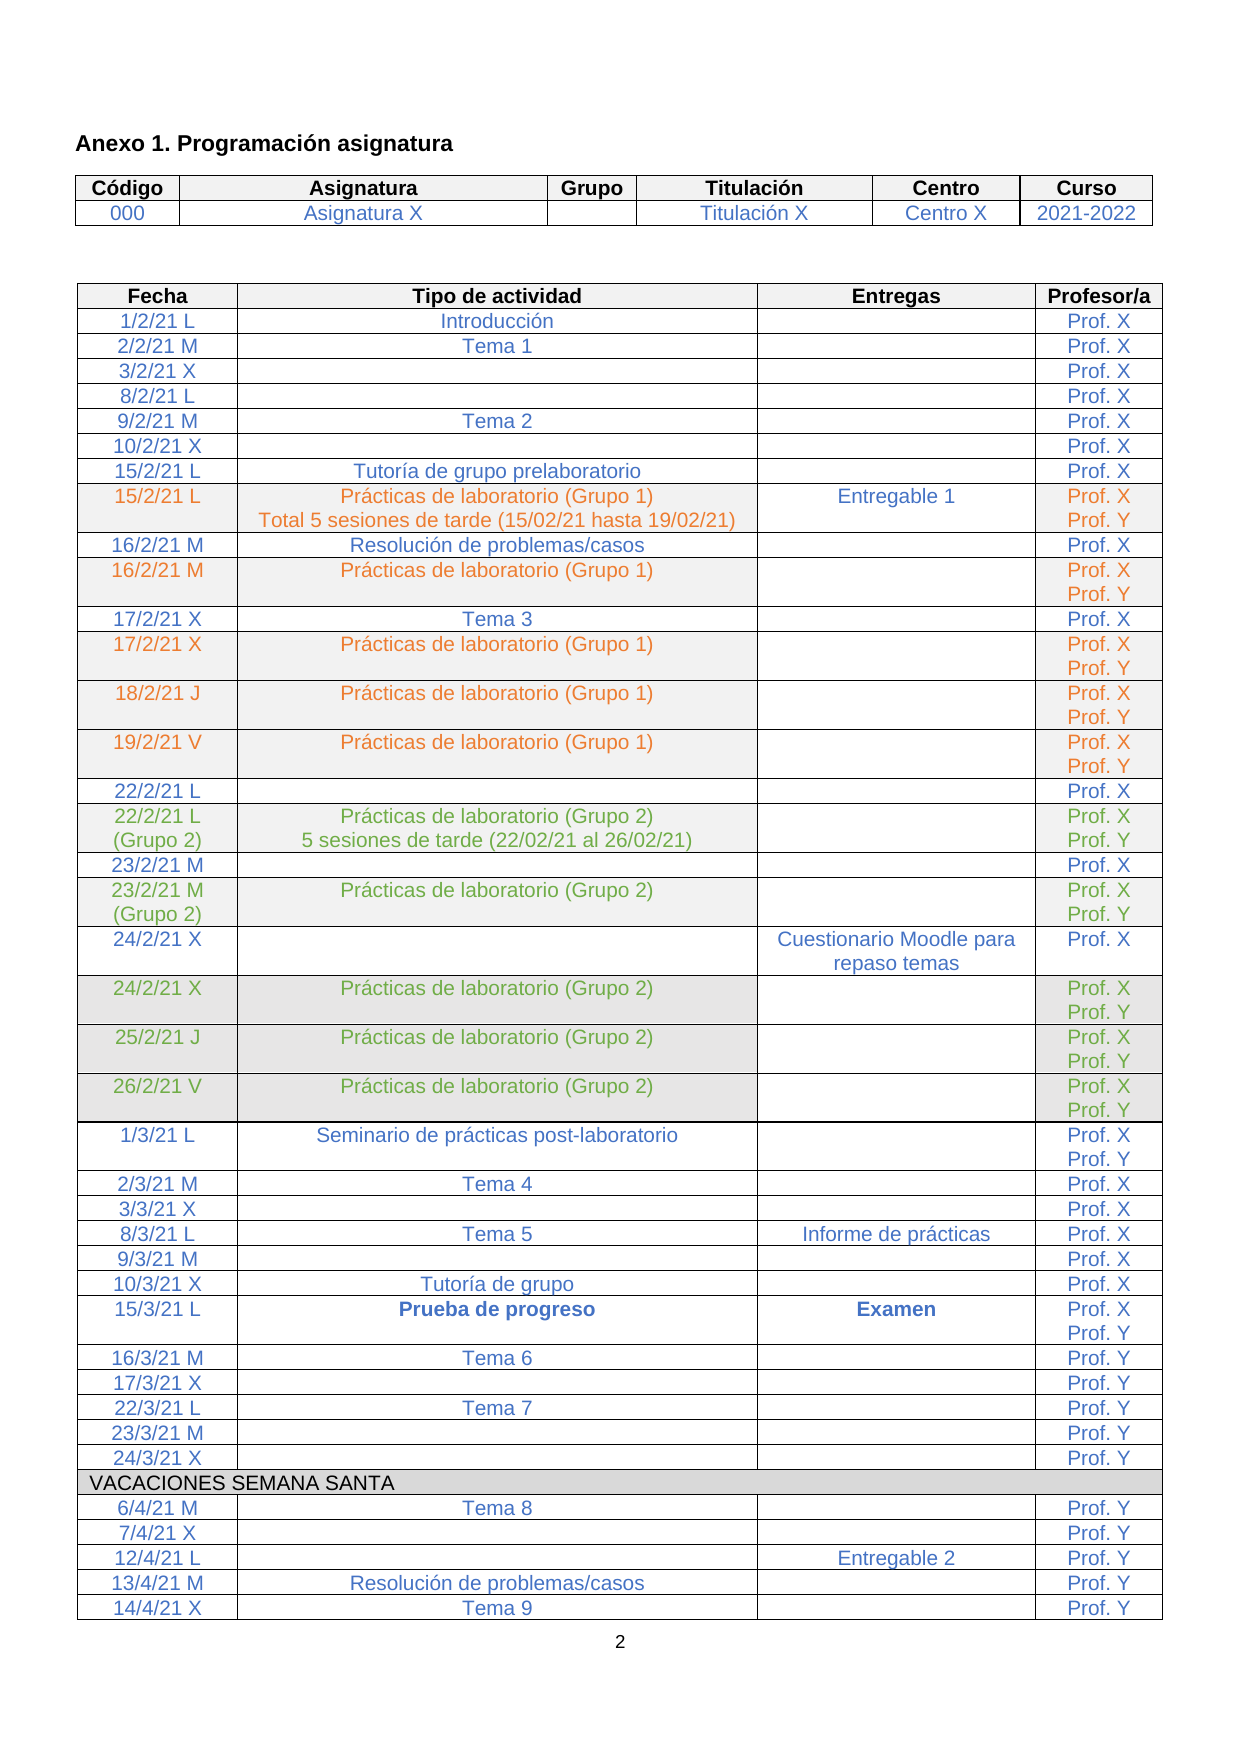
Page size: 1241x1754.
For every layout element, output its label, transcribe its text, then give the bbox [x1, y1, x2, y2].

table_cell 16/2/21 M [78, 533, 237, 557]
table_cell 2/2/21 M [78, 334, 237, 358]
table_cell [758, 853, 1035, 877]
table_cell 3/3/21 X [78, 1196, 237, 1220]
table_cell Prácticas de laboratorio (Grupo 1) [238, 632, 757, 680]
table_cell Prácticas de laboratorio (Grupo 1) [238, 730, 757, 778]
table_cell 17/3/21 X [78, 1370, 237, 1394]
table_cell 22/2/21 L (Grupo 2) [78, 804, 237, 852]
table_cell Prof. X [1036, 409, 1162, 433]
table_cell Tema 4 [238, 1171, 757, 1195]
table_cell Seminario de prácticas post-laboratorio [238, 1123, 757, 1170]
table_cell Prof. X Prof. Y [1036, 976, 1162, 1023]
table_cell [758, 1171, 1035, 1195]
table_cell 24/3/21 X [78, 1445, 237, 1469]
table_cell 22/3/21 L [78, 1395, 237, 1419]
table_cell Prof. X [1036, 1246, 1162, 1270]
table_cell [758, 1495, 1035, 1519]
table_cell Prof. X [1036, 1271, 1162, 1295]
table_cell Prof. X Prof. Y [1036, 1025, 1162, 1072]
table_cell [758, 359, 1035, 383]
table_cell 16/2/21 M [78, 558, 237, 606]
table_cell [758, 681, 1035, 729]
table_cell [758, 607, 1035, 631]
table_cell Tema 1 [238, 334, 757, 358]
table_cell Prof. X Prof. Y [1036, 804, 1162, 852]
table_cell [758, 878, 1035, 926]
table_cell 14/4/21 X [78, 1595, 237, 1619]
table_cell [758, 434, 1035, 458]
table_cell [238, 1545, 757, 1569]
table_cell Resolución de problemas/casos [238, 1570, 757, 1594]
table_cell 10/3/21 X [78, 1271, 237, 1295]
table_cell 25/2/21 J [78, 1025, 237, 1072]
table_cell [758, 1420, 1035, 1444]
table_cell Prof. X Prof. Y [1036, 681, 1162, 729]
table_cell [758, 409, 1035, 433]
table_cell Prácticas de laboratorio (Grupo 1) [238, 681, 757, 729]
table_cell Prof. X Prof. Y [1036, 730, 1162, 778]
table_cell Prof. Y [1036, 1545, 1162, 1569]
table_cell 16/3/21 M [78, 1345, 237, 1369]
table_cell Tema 7 [238, 1395, 757, 1419]
table_cell 1/2/21 L [78, 309, 237, 333]
table_header Entregas [758, 284, 1035, 308]
table_cell [238, 1370, 757, 1394]
table_cell Prof. X [1036, 334, 1162, 358]
table_cell Resolución de problemas/casos [238, 533, 757, 557]
table_cell Informe de prácticas [758, 1221, 1035, 1245]
table_cell [238, 927, 757, 974]
table_cell Prof. X [1036, 309, 1162, 333]
table_cell Tema 5 [238, 1221, 757, 1245]
table_cell Prof. X [1036, 1221, 1162, 1245]
table_cell Prof. Y [1036, 1395, 1162, 1419]
table_cell Prof. X Prof. Y [1036, 1123, 1162, 1170]
table_cell Prácticas de laboratorio (Grupo 2) 5 sesiones de tarde (22/02/21 al 26/02/21) [238, 804, 757, 852]
table_cell 13/4/21 M [78, 1570, 237, 1594]
table_cell [758, 334, 1035, 358]
table_cell 1/3/21 L [78, 1123, 237, 1170]
table_cell 19/2/21 V [78, 730, 237, 778]
table_cell Prácticas de laboratorio (Grupo 1) Total 5 sesiones de tarde (15/02/21 hasta 19/02/21) [238, 484, 757, 532]
table_cell Examen [758, 1296, 1035, 1344]
table_cell [548, 201, 636, 225]
table_cell 24/2/21 X [78, 927, 237, 974]
table_cell 000 [76, 201, 179, 225]
table_cell [238, 384, 757, 408]
table_cell Prof. X [1036, 927, 1162, 974]
table_cell [758, 384, 1035, 408]
table_cell 12/4/21 L [78, 1545, 237, 1569]
table_cell [758, 1025, 1035, 1072]
table_cell Prof. X Prof. Y [1036, 484, 1162, 532]
table_cell Entregable 2 [758, 1545, 1035, 1569]
table_cell VACACIONES SEMANA SANTA [78, 1470, 1162, 1494]
table_cell Prof. X [1036, 533, 1162, 557]
table_cell Introducción [238, 309, 757, 333]
table_cell Prof. Y [1036, 1520, 1162, 1544]
table_cell 15/2/21 L [78, 459, 237, 483]
table_cell Prof. Y [1036, 1495, 1162, 1519]
table_cell [238, 1196, 757, 1220]
table_cell 15/2/21 L [78, 484, 237, 532]
table_cell [758, 459, 1035, 483]
table_cell Prueba de progreso [238, 1296, 757, 1344]
table_cell Prof. X [1036, 1196, 1162, 1220]
table_cell [238, 1445, 757, 1469]
table_cell Prácticas de laboratorio (Grupo 2) [238, 1074, 757, 1121]
table_cell 9/3/21 M [78, 1246, 237, 1270]
table_cell [758, 1570, 1035, 1594]
table_cell [758, 730, 1035, 778]
table_cell Prof. Y [1036, 1420, 1162, 1444]
table_cell [238, 1246, 757, 1270]
table_cell Prof. X [1036, 434, 1162, 458]
table_cell Prof. X [1036, 779, 1162, 803]
table_cell 8/2/21 L [78, 384, 237, 408]
table_cell Prof. X [1036, 359, 1162, 383]
table_cell Asignatura X [180, 201, 547, 225]
table_cell [758, 1445, 1035, 1469]
table_cell 3/2/21 X [78, 359, 237, 383]
table_header Grupo [548, 176, 636, 200]
table_cell Prácticas de laboratorio (Grupo 2) [238, 1025, 757, 1072]
table_cell [758, 1123, 1035, 1170]
table_cell Prof. X [1036, 607, 1162, 631]
table_cell [758, 976, 1035, 1023]
table_cell [758, 1271, 1035, 1295]
table_cell Prof. Y [1036, 1370, 1162, 1394]
table_cell Tema 8 [238, 1495, 757, 1519]
table_cell [238, 853, 757, 877]
table_header Código [76, 176, 179, 200]
table_cell [238, 779, 757, 803]
table_cell 18/2/21 J [78, 681, 237, 729]
table_cell Prof. X Prof. Y [1036, 1296, 1162, 1344]
table_cell 17/2/21 X [78, 607, 237, 631]
table_header Tipo de actividad [238, 284, 757, 308]
table_cell Prof. Y [1036, 1445, 1162, 1469]
table_cell [238, 434, 757, 458]
table_cell Prácticas de laboratorio (Grupo 2) [238, 976, 757, 1023]
table_cell 23/3/21 M [78, 1420, 237, 1444]
table_cell [758, 309, 1035, 333]
table_cell [758, 779, 1035, 803]
table_cell [758, 533, 1035, 557]
table_cell Titulación X [637, 201, 872, 225]
table_cell Prof. Y [1036, 1570, 1162, 1594]
table_cell [238, 1520, 757, 1544]
table_cell 10/2/21 X [78, 434, 237, 458]
table_cell [758, 1246, 1035, 1270]
table_cell 23/2/21 M (Grupo 2) [78, 878, 237, 926]
table_cell Prácticas de laboratorio (Grupo 1) [238, 558, 757, 606]
table_cell 15/3/21 L [78, 1296, 237, 1344]
table_cell 26/2/21 V [78, 1074, 237, 1121]
table_cell 7/4/21 X [78, 1520, 237, 1544]
table_cell 22/2/21 L [78, 779, 237, 803]
table_cell [758, 558, 1035, 606]
text Anexo 1. Programación asignatura [75, 130, 1165, 156]
table_cell Prof. Y [1036, 1595, 1162, 1619]
table_cell [238, 359, 757, 383]
table_cell Tema 2 [238, 409, 757, 433]
table_cell [758, 1595, 1035, 1619]
table_header Profesor/a [1036, 284, 1162, 308]
table_cell 9/2/21 M [78, 409, 237, 433]
table_cell 23/2/21 M [78, 853, 237, 877]
table_cell 8/3/21 L [78, 1221, 237, 1245]
table_cell Prof. X Prof. Y [1036, 558, 1162, 606]
table_cell [758, 1520, 1035, 1544]
table_cell [758, 1074, 1035, 1121]
table_cell Centro X [873, 201, 1019, 225]
table_header Titulación [637, 176, 872, 200]
table_header Curso [1021, 176, 1152, 200]
table_cell Entregable 1 [758, 484, 1035, 532]
table_cell Prof. X Prof. Y [1036, 1074, 1162, 1121]
table_cell [758, 804, 1035, 852]
table_cell Prof. Y [1036, 1345, 1162, 1369]
table_cell Tutoría de grupo [238, 1271, 757, 1295]
table_cell Prof. X Prof. Y [1036, 878, 1162, 926]
table_cell 24/2/21 X [78, 976, 237, 1023]
table_cell 2/3/21 M [78, 1171, 237, 1195]
table_header Centro [873, 176, 1019, 200]
table_cell 6/4/21 M [78, 1495, 237, 1519]
table_cell Prof. X [1036, 853, 1162, 877]
table_cell [238, 1420, 757, 1444]
table_cell Cuestionario Moodle para repaso temas [758, 927, 1035, 974]
table_cell Prof. X [1036, 384, 1162, 408]
table_cell Tutoría de grupo prelaboratorio [238, 459, 757, 483]
table_cell [758, 1345, 1035, 1369]
table_header Asignatura [180, 176, 547, 200]
table_cell 2021-2022 [1021, 201, 1152, 225]
table_cell [758, 1395, 1035, 1419]
table_cell Tema 3 [238, 607, 757, 631]
table_cell [758, 1370, 1035, 1394]
table_cell Prof. X Prof. Y [1036, 632, 1162, 680]
table_cell [758, 632, 1035, 680]
table_cell Prof. X [1036, 1171, 1162, 1195]
table_cell [758, 1196, 1035, 1220]
table_cell Prácticas de laboratorio (Grupo 2) [238, 878, 757, 926]
table_cell 17/2/21 X [78, 632, 237, 680]
table_cell Tema 9 [238, 1595, 757, 1619]
table_cell Prof. X [1036, 459, 1162, 483]
table_cell Tema 6 [238, 1345, 757, 1369]
table_header Fecha [78, 284, 237, 308]
